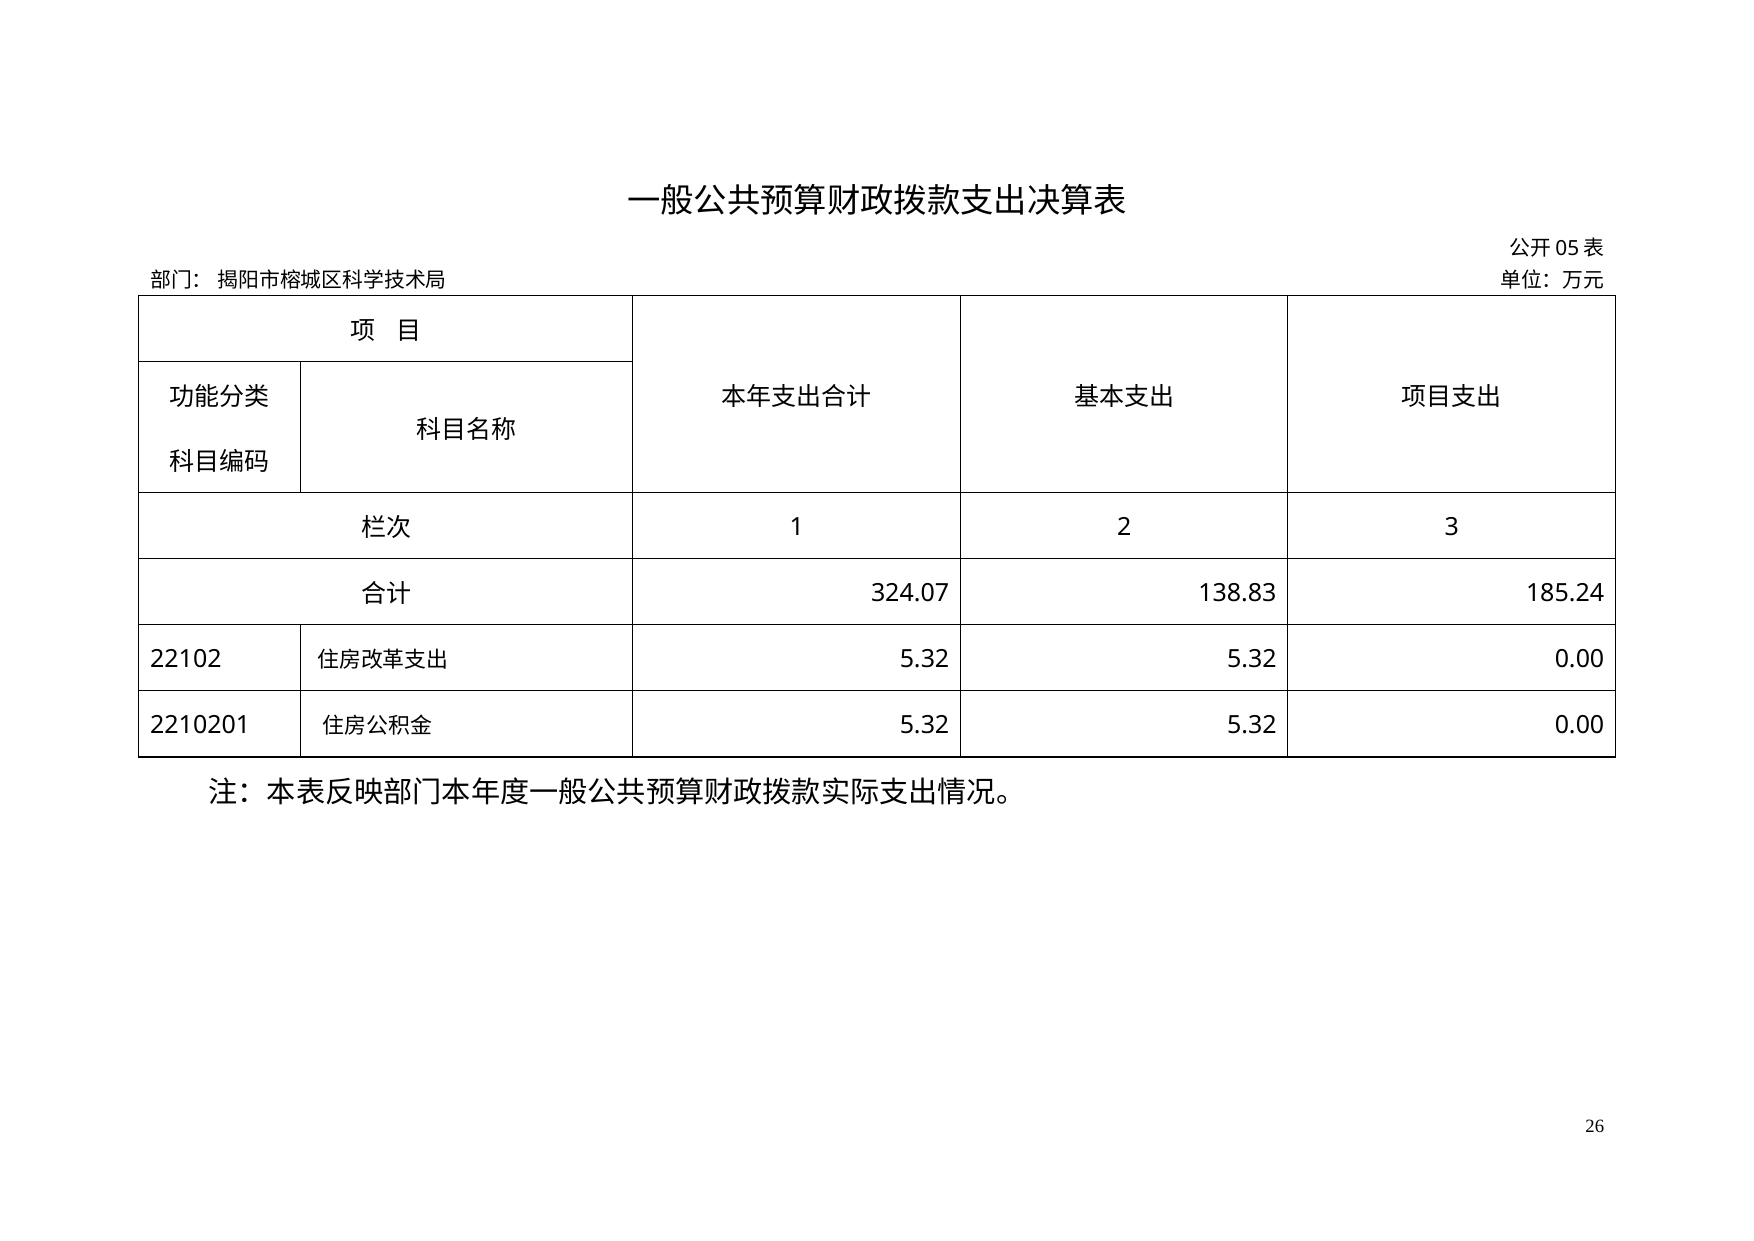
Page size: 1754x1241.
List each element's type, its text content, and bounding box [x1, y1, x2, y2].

table_cell 138.83 [961, 559, 1287, 624]
table_cell 1 [633, 493, 960, 558]
table_cell 单位：万元 [1288, 263, 1615, 295]
table_cell 住房改革支出 [301, 625, 632, 690]
table_cell 项 目 [139, 296, 632, 361]
table_cell 5.32 [633, 691, 960, 756]
table_cell 公开05表 [139, 230, 1615, 263]
text 注：本表反映部门本年度一般公共预算财政拨款实际支出情况。 [150, 758, 1604, 822]
table_cell 22102 [139, 625, 300, 690]
table_cell 部门： 揭阳市榕城区科学技术局 [139, 263, 1287, 295]
table_cell 栏次 [139, 493, 632, 558]
table_cell 基本支出 [961, 296, 1287, 492]
table_cell 合计 [139, 559, 632, 624]
table_cell 2210201 [139, 691, 300, 756]
table_cell 功能分类 科目编码 [139, 362, 300, 492]
table_cell 0.00 [1288, 691, 1615, 756]
table_header 一般公共预算财政拨款支出决算表 [139, 165, 1615, 230]
table_cell 项目支出 [1288, 296, 1615, 492]
table_cell 5.32 [633, 625, 960, 690]
table_cell 5.32 [961, 625, 1287, 690]
table_cell 5.32 [961, 691, 1287, 756]
table_cell 科目名称 [301, 362, 632, 492]
table_cell 本年支出合计 [633, 296, 960, 492]
table_cell 324.07 [633, 559, 960, 624]
table_cell 185.24 [1288, 559, 1615, 624]
table_cell 0.00 [1288, 625, 1615, 690]
table_cell 3 [1288, 493, 1615, 558]
table_cell 2 [961, 493, 1287, 558]
table_cell 住房公积金 [301, 691, 632, 756]
